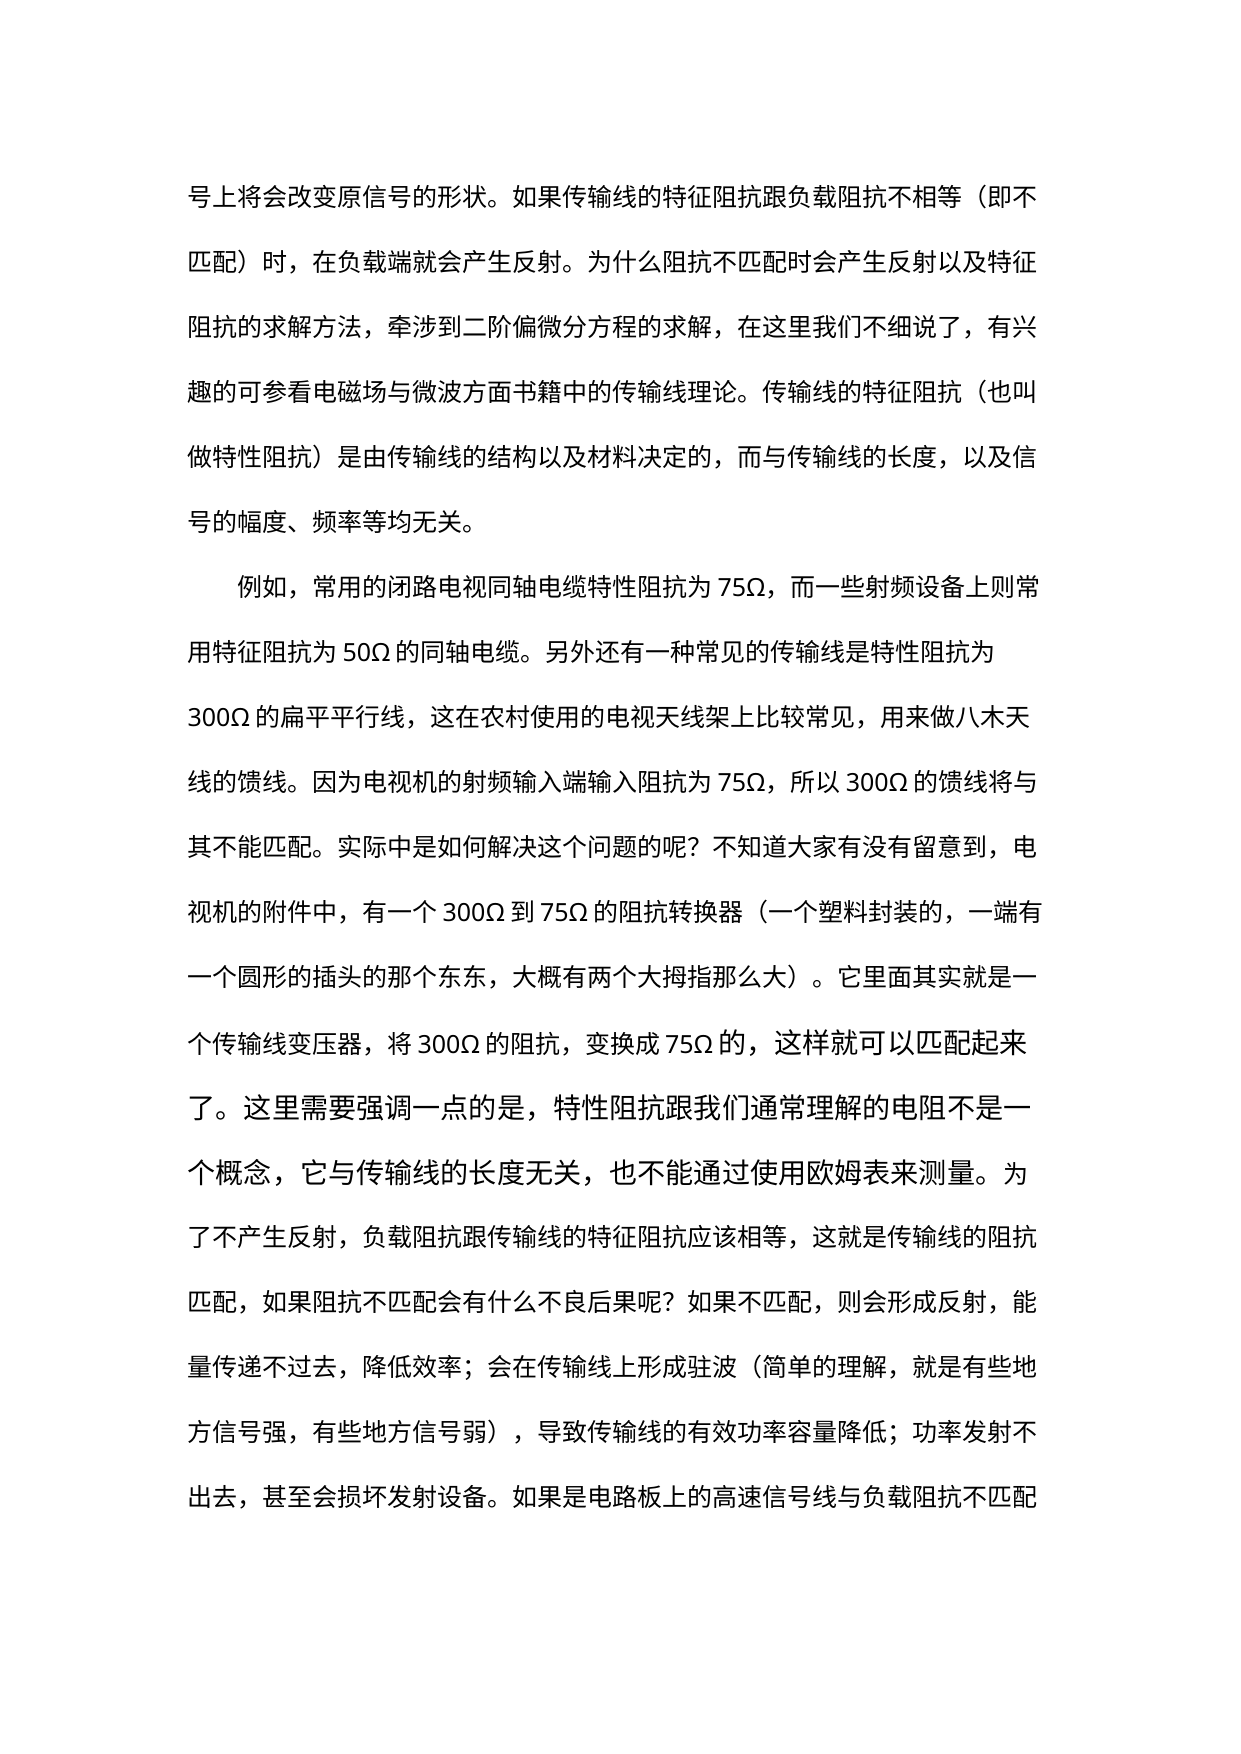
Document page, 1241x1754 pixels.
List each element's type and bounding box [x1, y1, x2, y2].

table_header [186, 162, 1051, 1530]
